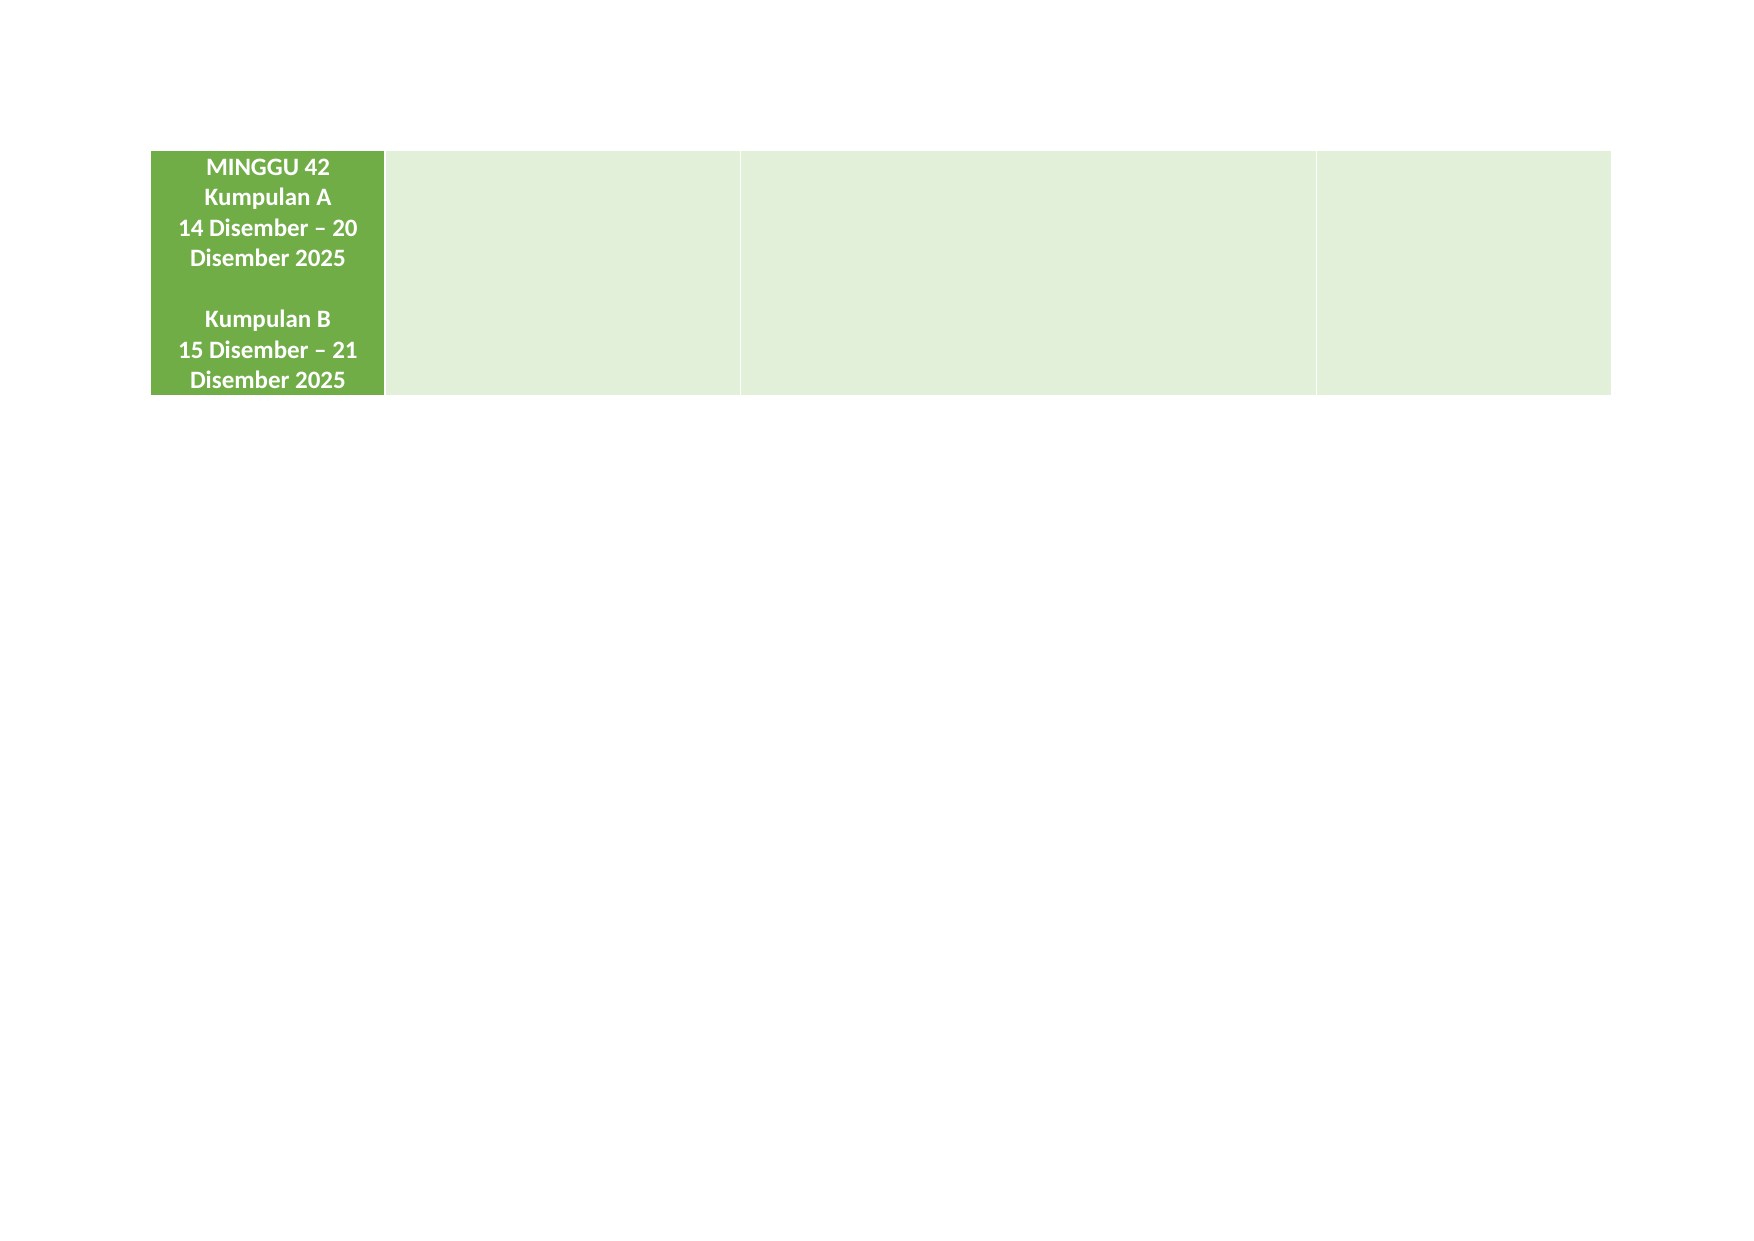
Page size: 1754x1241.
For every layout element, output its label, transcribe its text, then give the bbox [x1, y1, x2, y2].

table_cell [1317, 151, 1611, 395]
table_cell [386, 151, 740, 395]
table_cell [741, 151, 1316, 395]
table_cell MINGGU 42 Kumpulan A 14 Disember – 20 Disember 2025 Kumpulan B 15 Disember – 21 Disember 2025 [151, 151, 384, 395]
